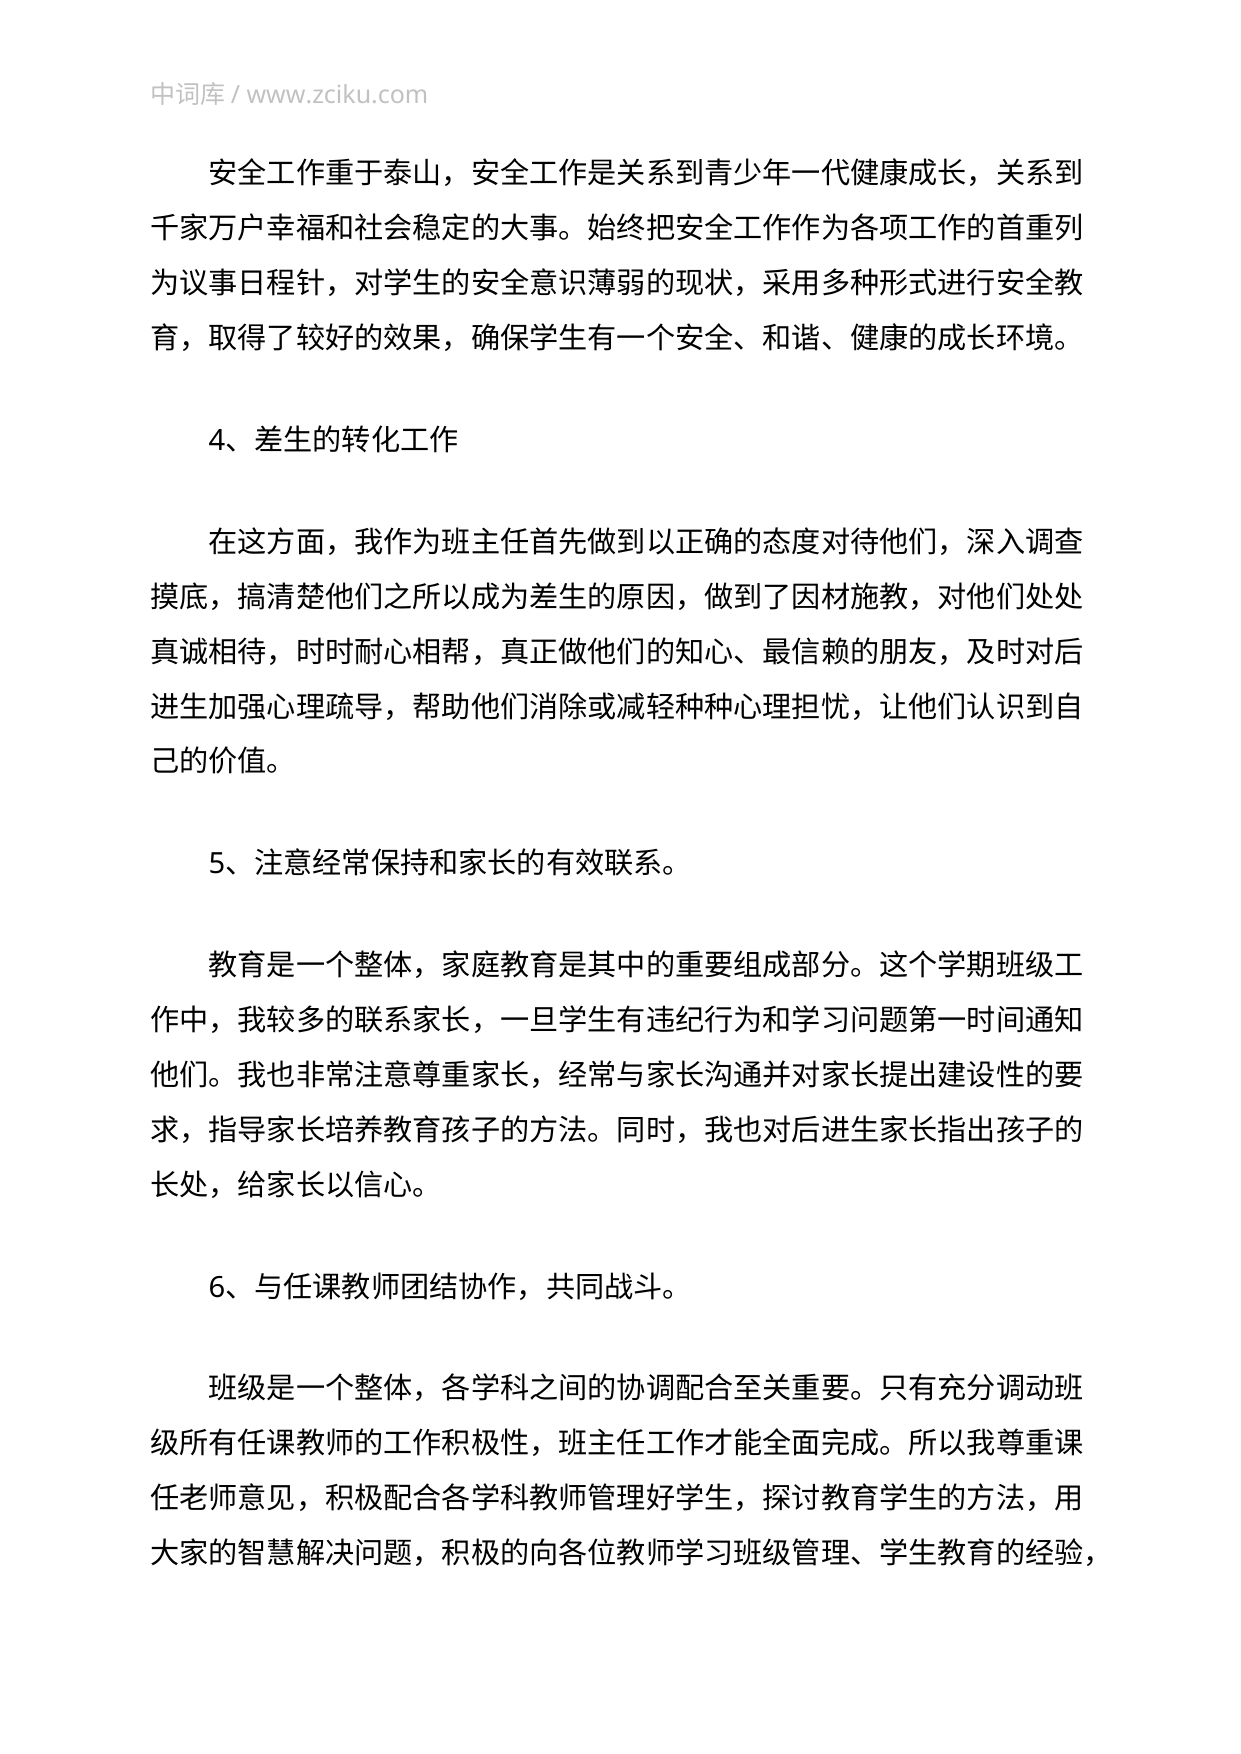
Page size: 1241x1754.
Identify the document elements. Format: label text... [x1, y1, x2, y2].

text 安全工作重于泰山，安全工作是关系到青少年一代健康成长，关系到千家万户幸福和社会稳定的大事。始终把安全工作作为各项工作的首重列为议事日程针，对学生的安全意识薄弱的现状，采用多种形式进行安全教育，取得了较好的效果，确保学生有一个安全、和谐、健康的成长环境。 [150, 150, 1090, 357]
text 4、差生的转化工作 [150, 416, 1090, 459]
text 5、注意经常保持和家长的有效联系。 [150, 840, 1090, 882]
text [150, 1365, 1090, 1572]
text 6、与任课教师团结协作，共同战斗。 [150, 1263, 1090, 1306]
text 教育是一个整体，家庭教育是其中的重要组成部分。这个学期班级工作中，我较多的联系家长，一旦学生有违纪行为和学习问题第一时间通知他们。我也非常注意尊重家长，经常与家长沟通并对家长提出建设性的要求，指导家长培养教育孩子的方法。同时，我也对后进生家长指出孩子的长处，给家长以信心。 [150, 942, 1090, 1204]
text 在这方面，我作为班主任首先做到以正确的态度对待他们，深入调查摸底，搞清楚他们之所以成为差生的原因，做到了因材施教，对他们处处真诚相待，时时耐心相帮，真正做他们的知心、最信赖的朋友，及时对后进生加强心理疏导，帮助他们消除或减轻种种心理担忧，让他们认识到自己的价值。 [150, 518, 1090, 780]
